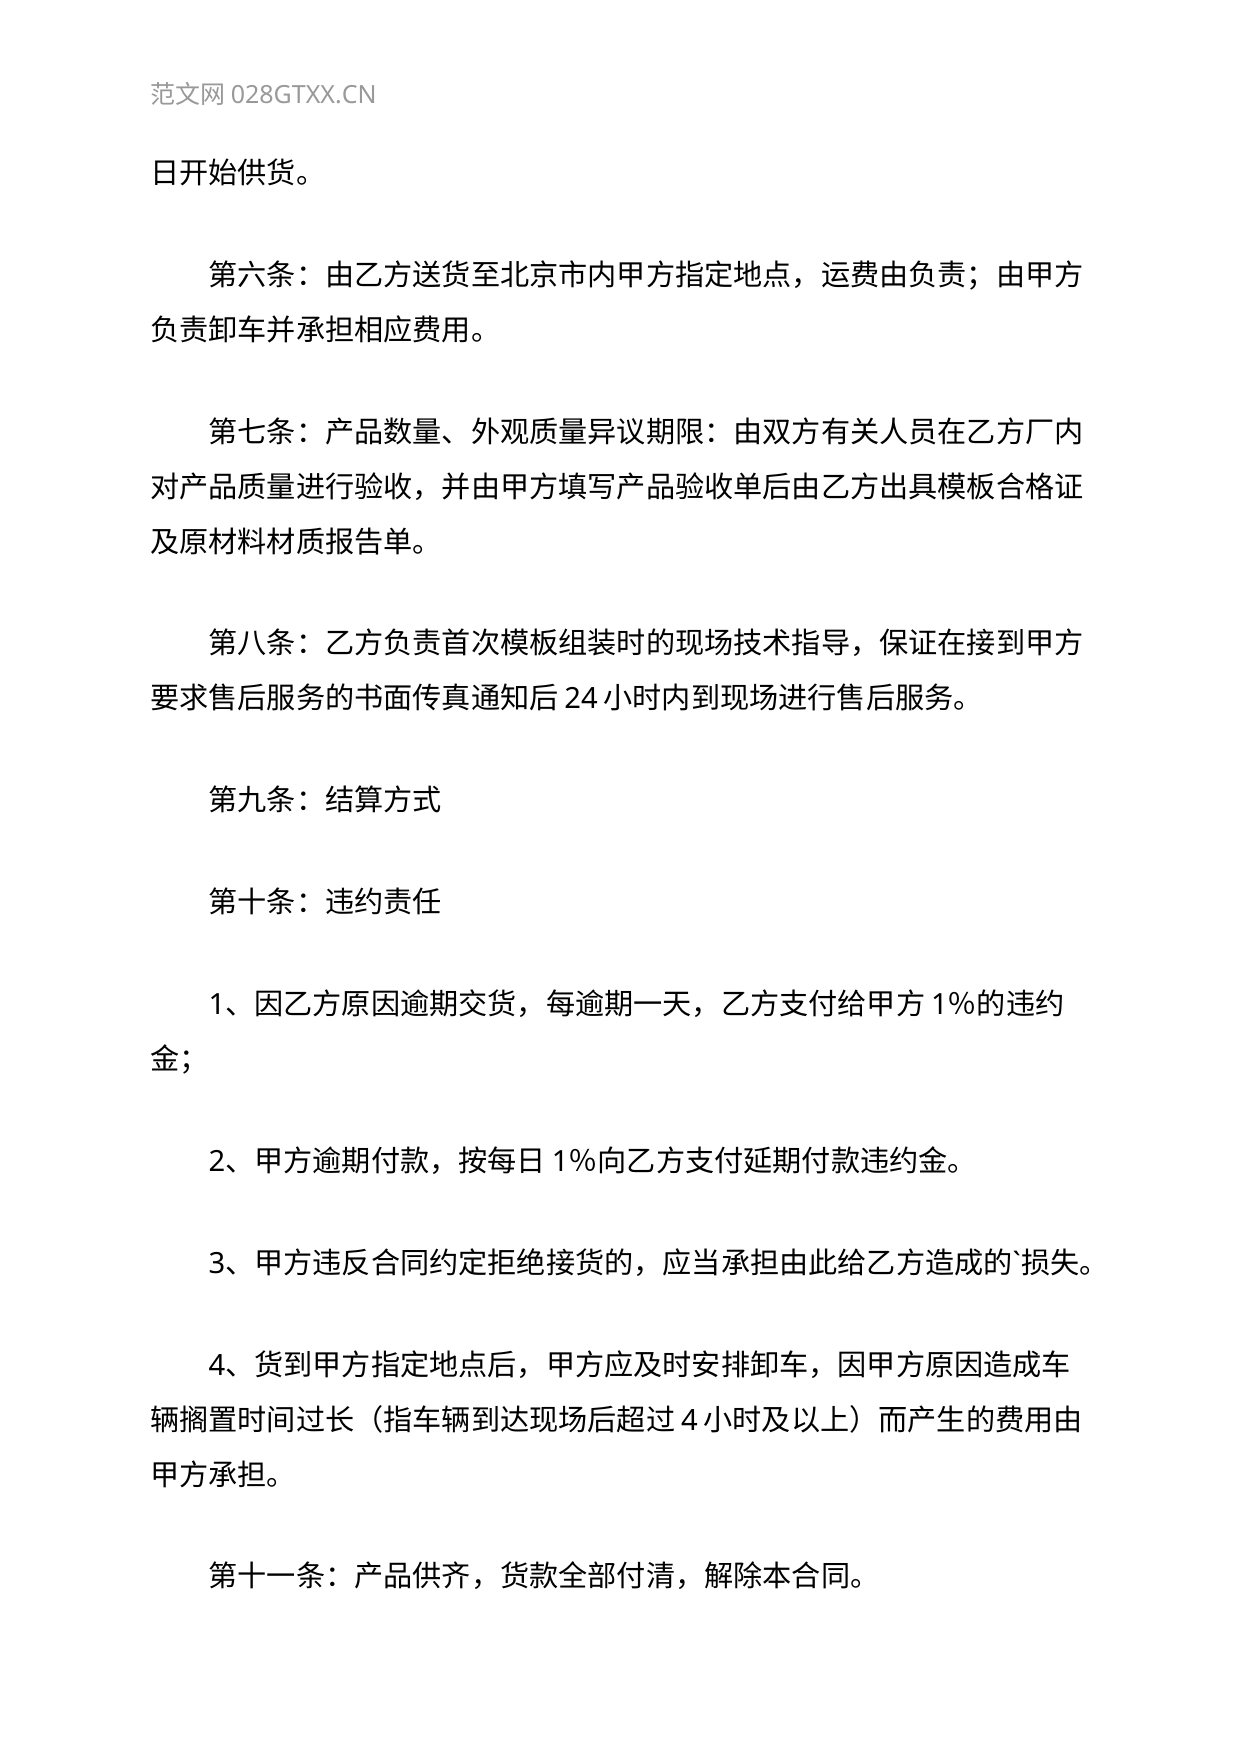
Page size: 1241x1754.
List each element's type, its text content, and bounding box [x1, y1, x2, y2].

text 3、甲方违反合同约定拒绝接货的，应当承担由此给乙方造成的`损失。 [150, 1239, 1090, 1282]
text 第十条：违约责任 [150, 879, 1090, 921]
text 第九条：结算方式 [150, 777, 1090, 819]
text 第七条：产品数量、外观质量异议期限：由双方有关人员在乙方厂内对产品质量进行验收，并由甲方填写产品验收单后由乙方出具模板合格证及原材料材质报告单。 [150, 408, 1090, 561]
text 4、货到甲方指定地点后，甲方应及时安排卸车，因甲方原因造成车辆搁置时间过长（指车辆到达现场后超过4小时及以上）而产生的费用由甲方承担。 [150, 1341, 1090, 1493]
text 第六条：由乙方送货至北京市内甲方指定地点，运费由负责；由甲方负责卸车并承担相应费用。 [150, 252, 1090, 349]
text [150, 150, 1090, 192]
text 第八条：乙方负责首次模板组装时的现场技术指导，保证在接到甲方要求售后服务的书面传真通知后24小时内到现场进行售后服务。 [150, 620, 1090, 717]
text 1、因乙方原因逾期交货，每逾期一天，乙方支付给甲方1％的违约金； [150, 980, 1090, 1078]
text 第十一条：产品供齐，货款全部付清，解除本合同。 [150, 1553, 1090, 1595]
text 2、甲方逾期付款，按每日1％向乙方支付延期付款违约金。 [150, 1137, 1090, 1179]
